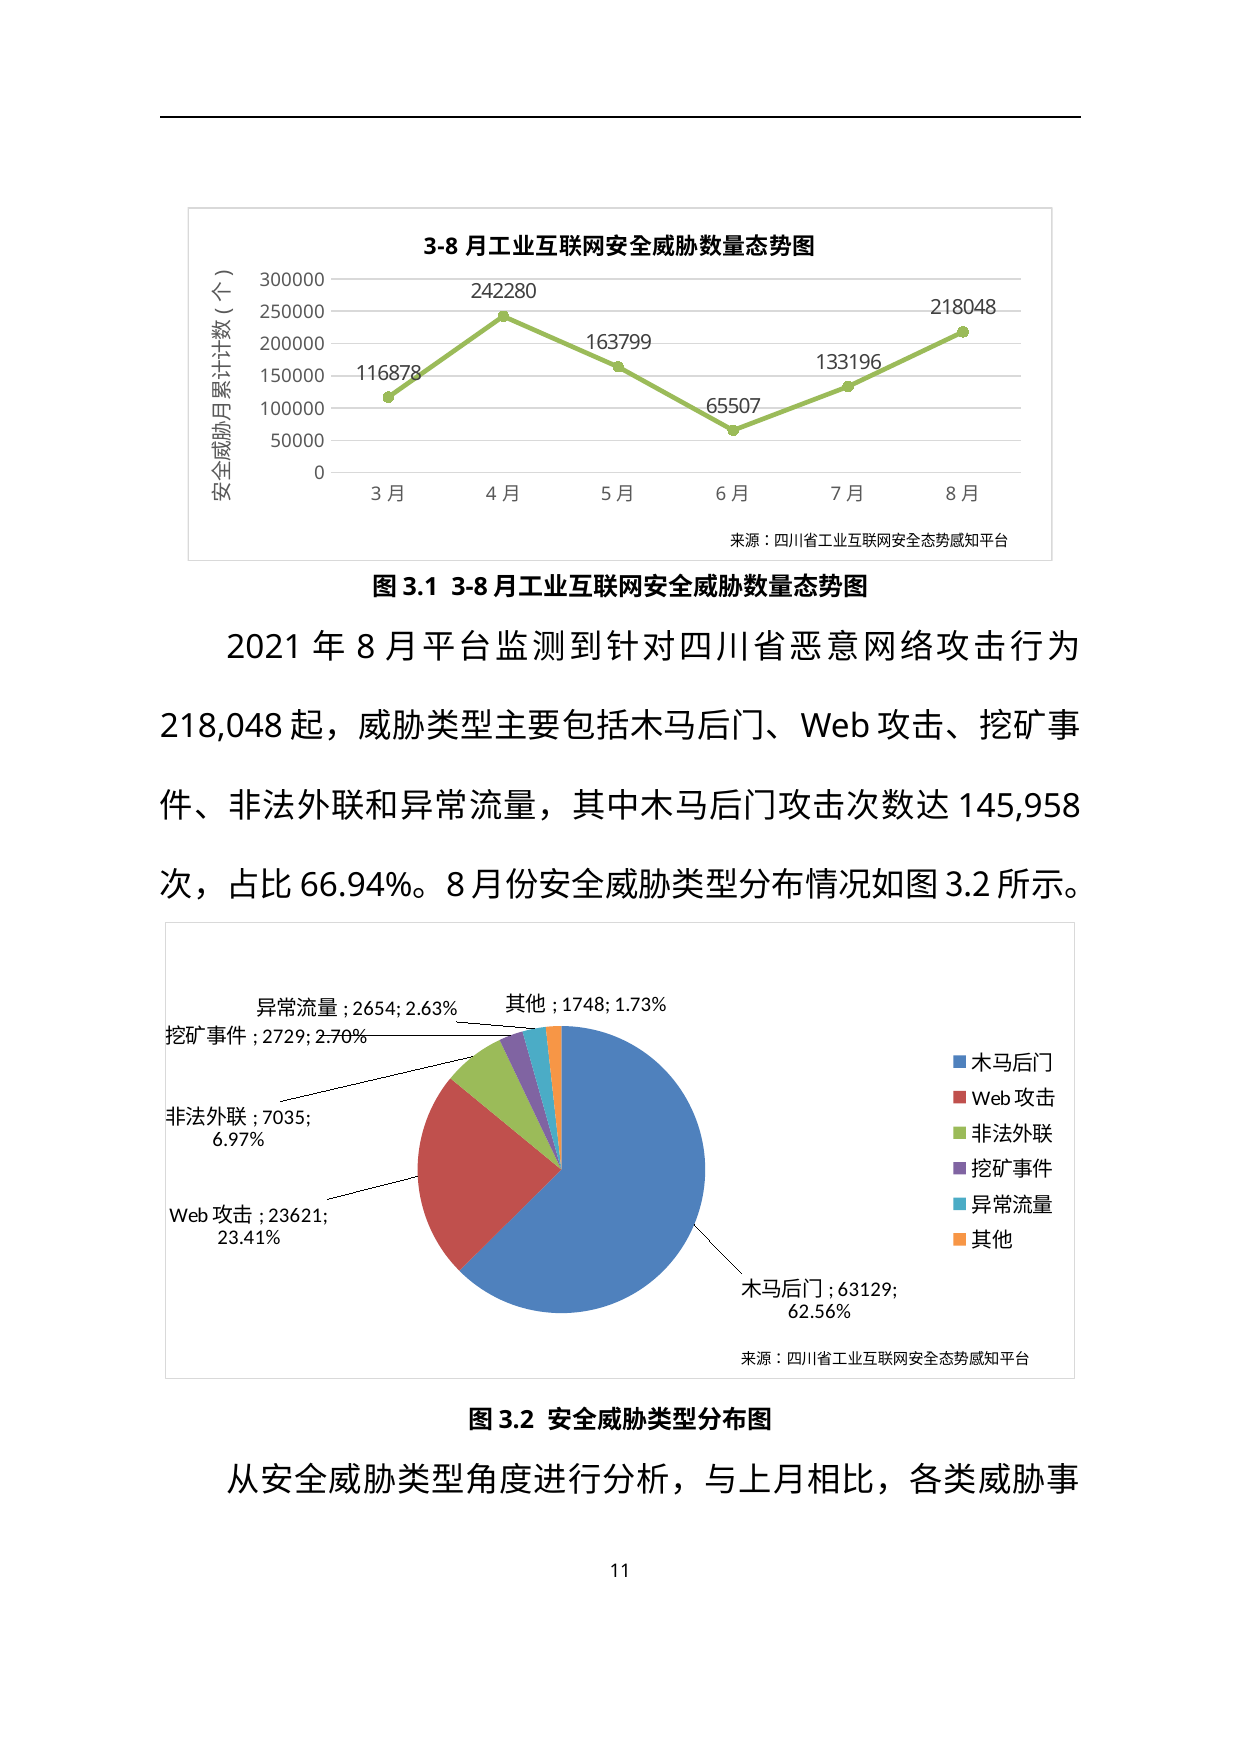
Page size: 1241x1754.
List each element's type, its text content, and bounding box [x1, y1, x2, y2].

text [159, 1438, 1081, 1517]
text 图3.2 安全威胁类型分布图 [159, 1398, 1081, 1438]
text 2021年8月平台监测到针对四川省恶意网络攻击行为218,048起，威胁类型主要包括木马后门、Web攻击、挖矿事件、非法外联和异常流量，其中木马后门攻击次数达145,958次，占比66.94%。8月份安全威胁类型分布情况如图3.2所示。 [159, 604, 1081, 922]
text 图3.1 3-8月工业互联网安全威胁数量态势图 [159, 564, 1081, 604]
